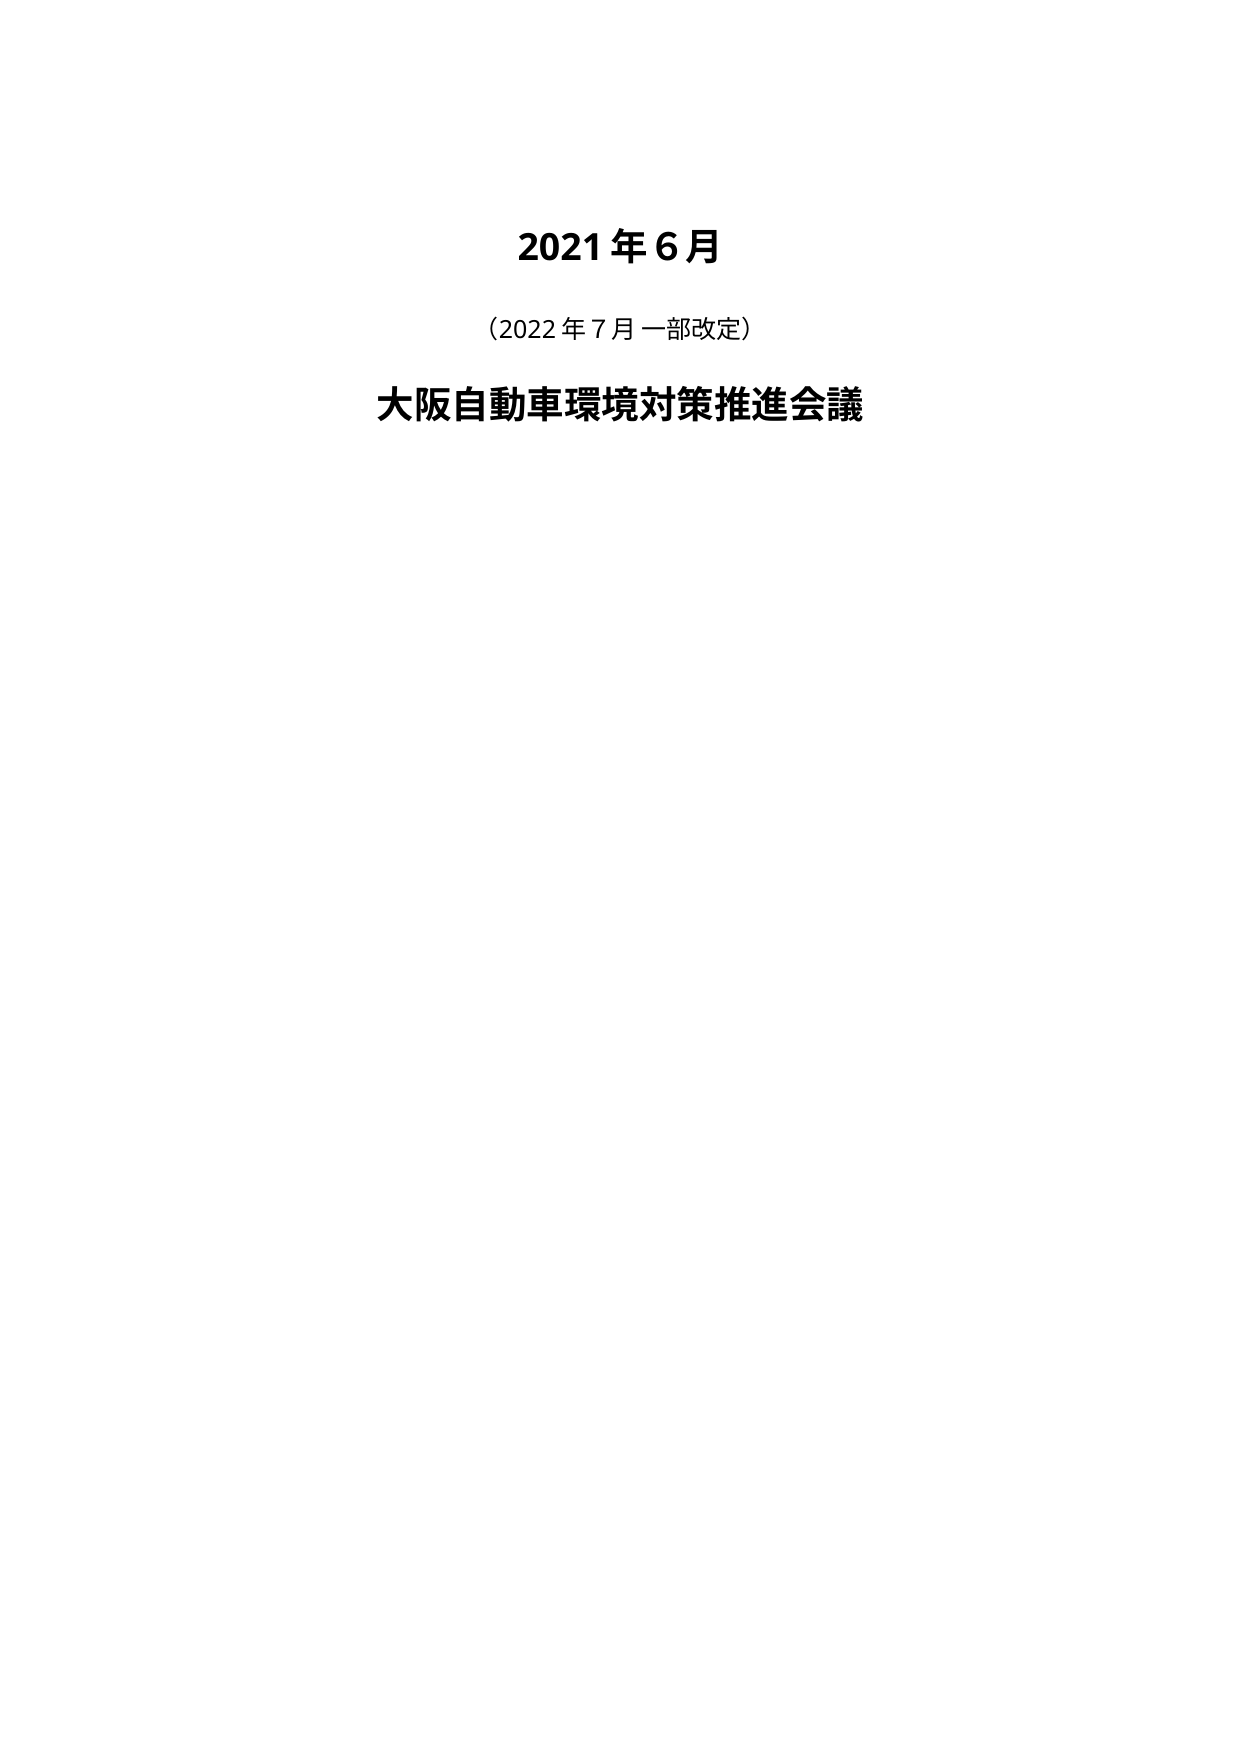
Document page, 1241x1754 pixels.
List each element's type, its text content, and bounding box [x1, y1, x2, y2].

text 大阪自動車環境対策推進会議 [177, 364, 1063, 439]
text （2022年７月 一部改定） [177, 309, 1063, 346]
text 2021年６月 [177, 207, 1063, 282]
